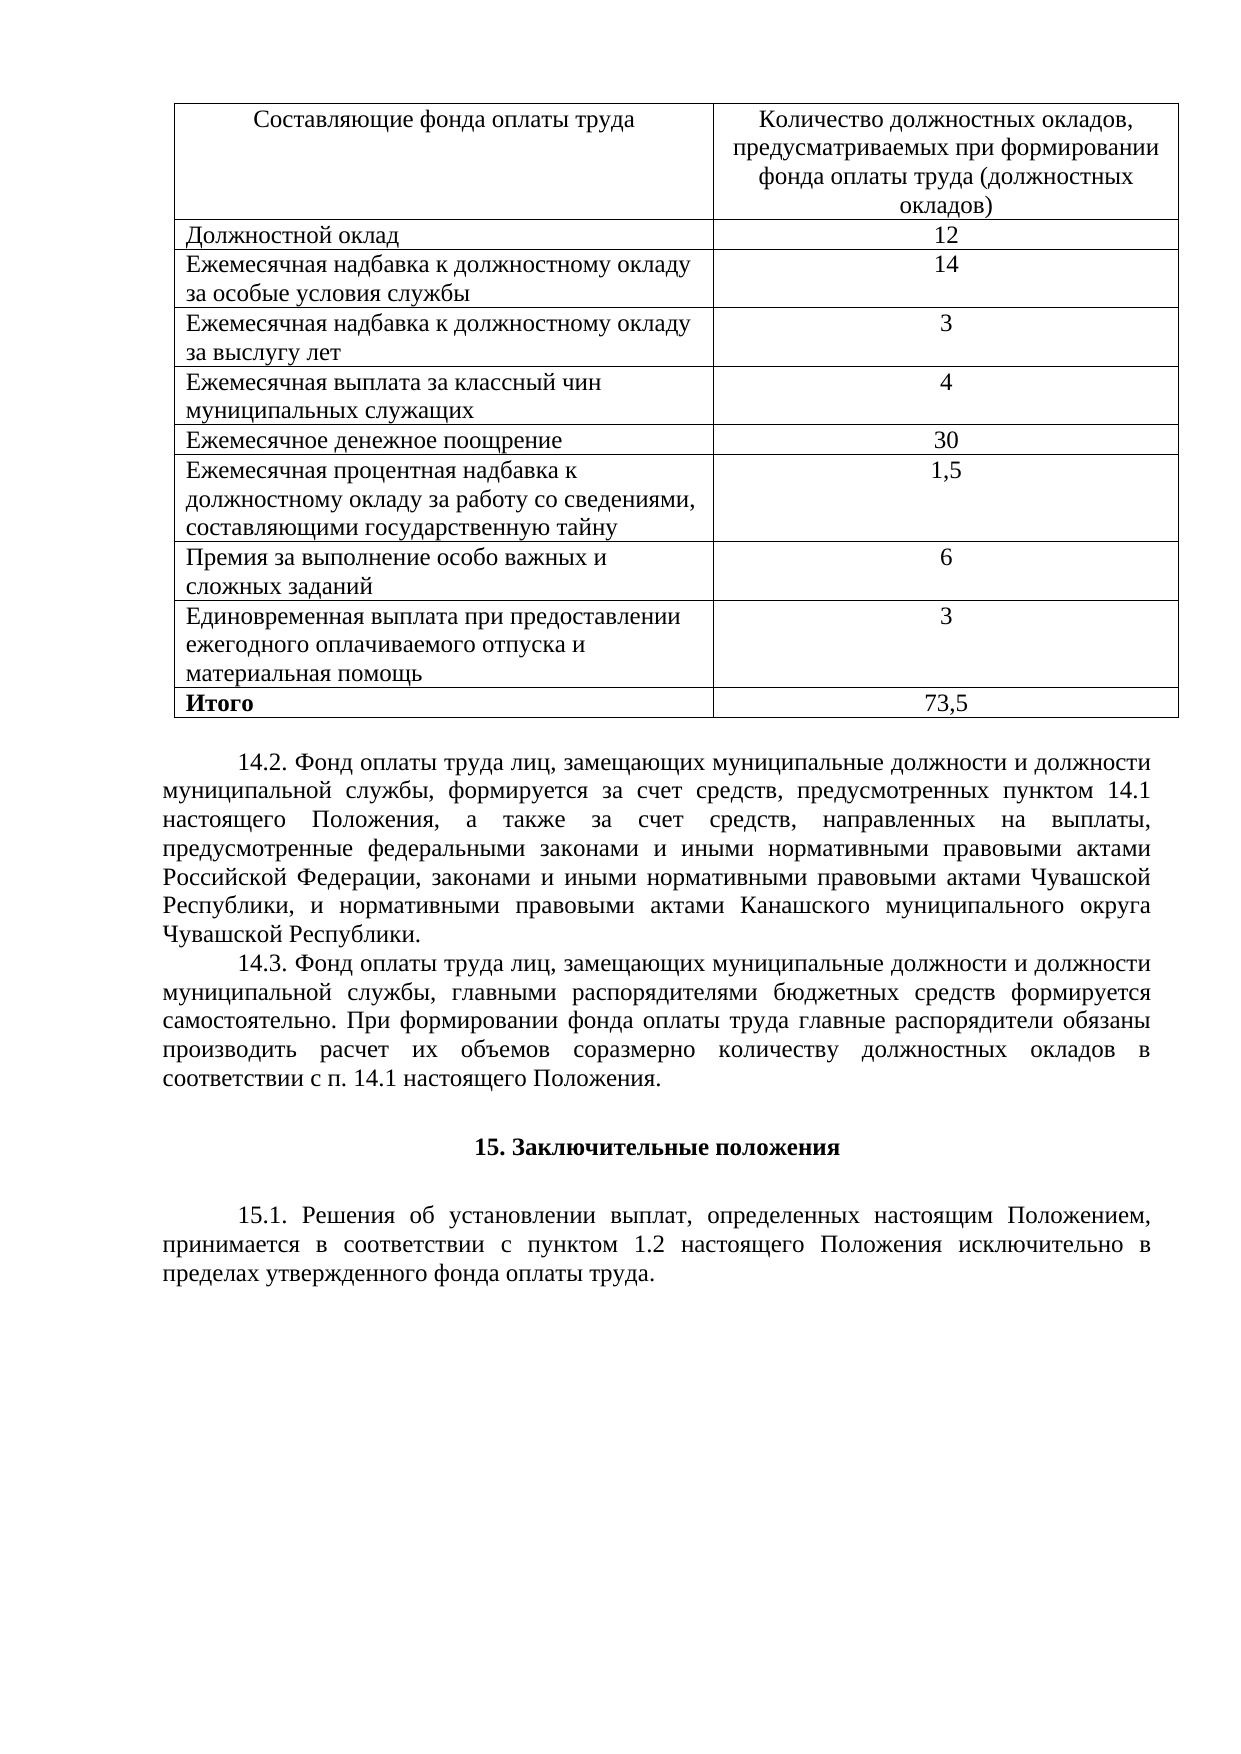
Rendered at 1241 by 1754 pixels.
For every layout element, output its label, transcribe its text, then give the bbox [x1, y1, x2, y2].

table_cell 3 [714, 308, 1178, 366]
table_cell 12 [714, 220, 1178, 248]
table_cell Должностной оклад [175, 220, 713, 248]
table_header Количество должностных окладов, предусматриваемых при формировании фонда оплаты труда (должностных окладов) [714, 104, 1178, 219]
text 14.3. Фонд оплаты труда лиц, замещающих муниципальные должности и должности муниципальной службы, главными распорядителями бюджетных средств формируется самостоятельно. При формировании фонда оплаты труда главные распорядители обязаны производить расчет их объемов соразмерно количеству должностных окладов в соответствии с п. 14.1 настоящего Положения. [162, 948, 1152, 1092]
text 14.2. Фонд оплаты труда лиц, замещающих муниципальные должности и должности муниципальной службы, формируется за счет средств, предусмотренных пунктом 14.1 настоящего Положения, а также за счет средств, направленных на выплаты, предусмотренные федеральными законами и иными нормативными правовыми актами Российской Федерации, законами и иными нормативными правовыми актами Чувашской Республики, и нормативными правовыми актами Канашского муниципального округа Чувашской Республики. [162, 747, 1152, 948]
table_header Составляющие фонда оплаты труда [175, 104, 713, 219]
table_cell 73,5 [714, 688, 1178, 717]
text 15.1. Решения об установлении выплат, определенных настоящим Положением, принимается в соответствии с пунктом 1.2 настоящего Положения исключительно в пределах утвержденного фонда оплаты труда. [162, 1200, 1152, 1287]
table_cell 6 [714, 542, 1178, 600]
text 15. Заключительные положения [162, 1132, 1152, 1160]
table_cell 4 [714, 367, 1178, 424]
table_cell Ежемесячное денежное поощрение [175, 425, 713, 454]
table_cell Итого [175, 688, 713, 717]
table_cell Ежемесячная надбавка к должностному окладу за особые условия службы [175, 250, 713, 307]
table_cell 1,5 [714, 455, 1178, 541]
table_cell 30 [714, 425, 1178, 454]
table_cell Ежемесячная процентная надбавка к должностному окладу за работу со сведениями, составляющими государственную тайну [175, 455, 713, 541]
table_cell Единовременная выплата при предоставлении ежегодного оплачиваемого отпуска и материальная помощь [175, 601, 713, 687]
table_cell 14 [714, 250, 1178, 307]
table_cell Ежемесячная выплата за классный чин муниципальных служащих [175, 367, 713, 424]
table_cell 3 [714, 601, 1178, 687]
table_cell Премия за выполнение особо важных и сложных заданий [175, 542, 713, 600]
table_cell Ежемесячная надбавка к должностному окладу за выслугу лет [175, 308, 713, 366]
